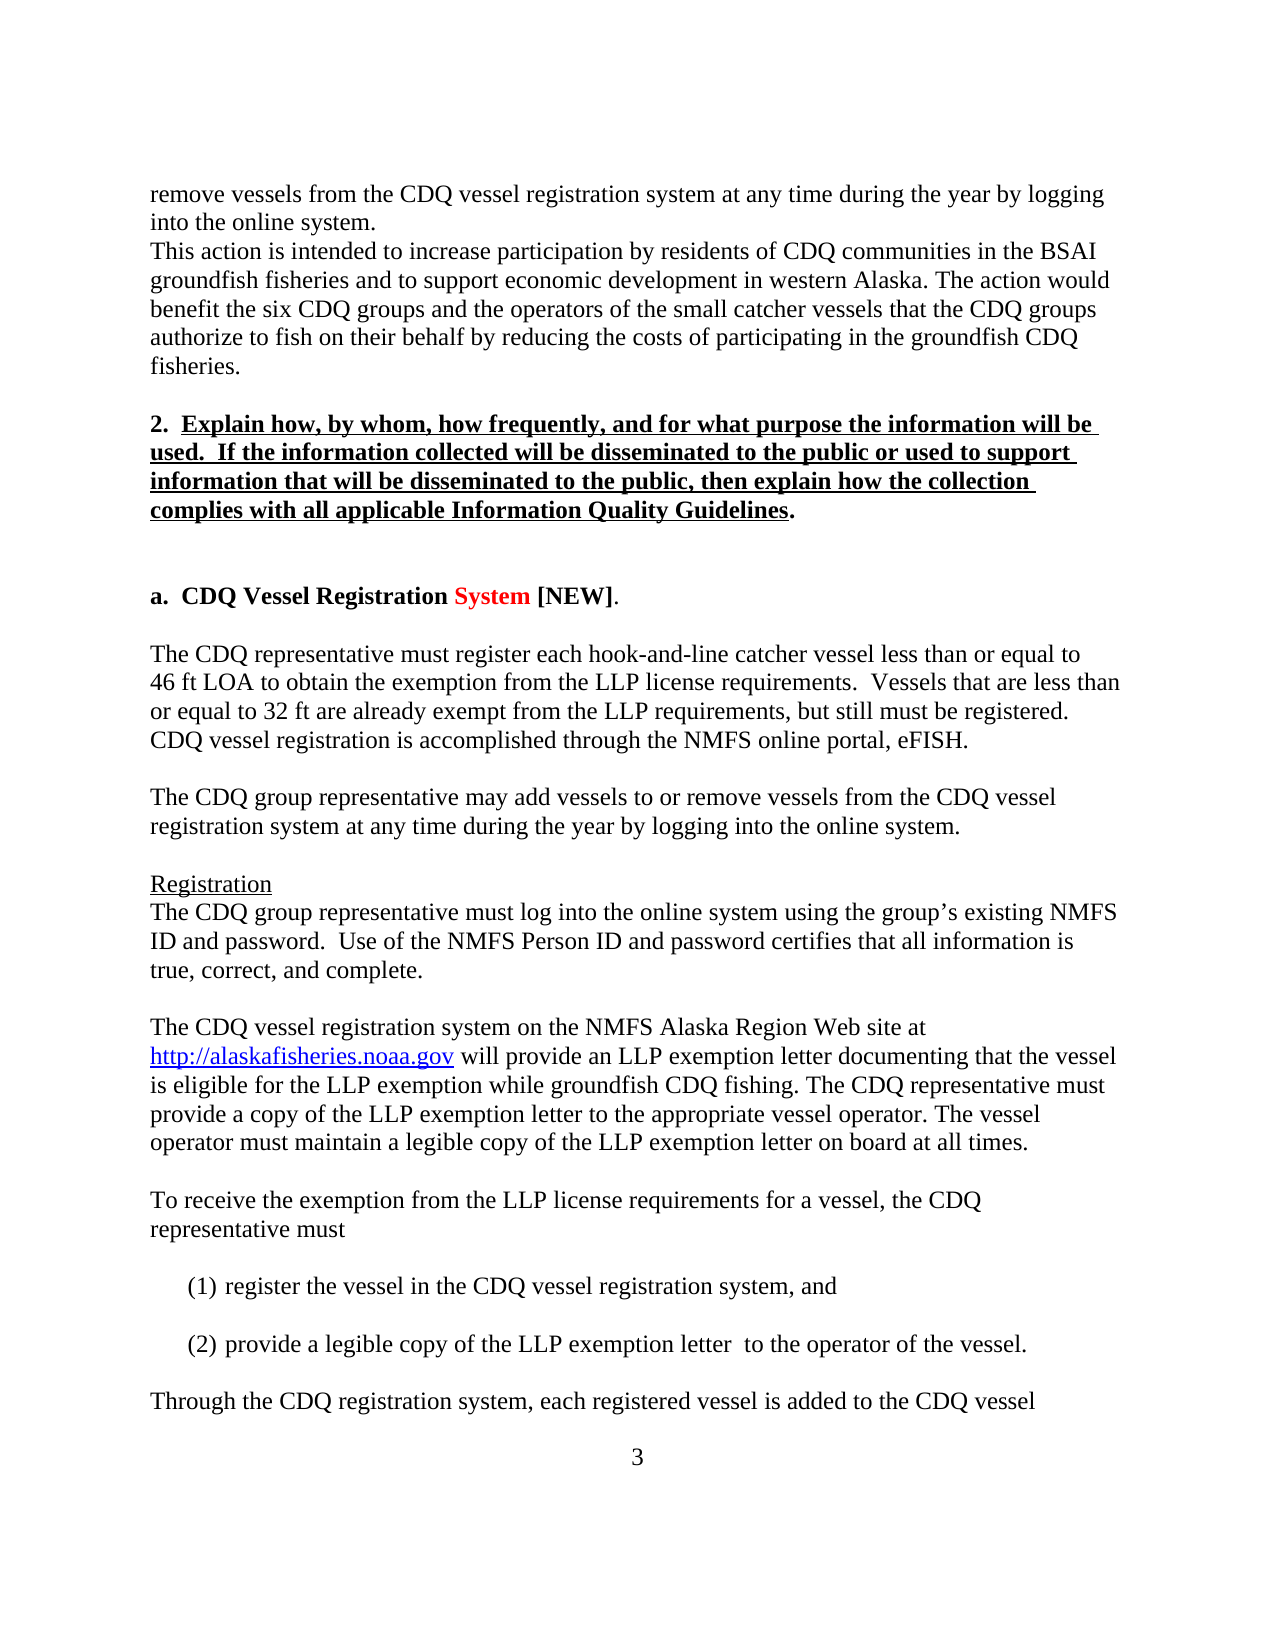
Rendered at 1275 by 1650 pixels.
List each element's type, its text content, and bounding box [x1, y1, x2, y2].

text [150, 179, 1125, 236]
text The CDQ group representative must log into the online system using the group’s existing NMFS ID and password. Use of the NMFS Person ID and password certifies that all information is true, correct, and complete. [150, 897, 1125, 984]
text The CDQ group representative may add vessels to or remove vessels from the CDQ vessel registration system at any time during the year by logging into the online system. [150, 782, 1125, 840]
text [150, 1386, 1125, 1415]
text 46 ft LOA to obtain the exemption from the LLP license requirements. Vessels that are less than or equal to 32 ft are already exempt from the LLP requirements, but still must be registered. CDQ vessel registration is accomplished through the NMFS online portal, eFISH. [150, 667, 1125, 754]
text (2) provide a legible copy of the LLP exemption letter to the operator of the vessel. [150, 1329, 1125, 1357]
text Registration [150, 869, 1125, 897]
text This action is intended to increase participation by residents of CDQ communities in the BSAI groundfish fisheries and to support economic development in western Alaska. The action would benefit the six CDQ groups and the operators of the small catcher vessels that the CDQ groups authorize to fish on their behalf by reducing the costs of participating in the groundfish CDQ fisheries. [150, 236, 1125, 380]
text a. CDQ Vessel Registration System [NEW]. [150, 581, 1125, 610]
text The CDQ representative must register each hook-and-line catcher vessel less than or equal to [150, 639, 1125, 667]
text To receive the exemption from the LLP license requirements for a vessel, the CDQ representative must [150, 1185, 1125, 1242]
text (1) register the vessel in the CDQ vessel registration system, and [150, 1271, 1125, 1300]
text The CDQ vessel registration system on the NMFS Alaska Region Web site at http://alaskafisheries.noaa.gov will provide an LLP exemption letter documenting that the vessel is eligible for the LLP exemption while groundfish CDQ fishing. The CDQ representative must provide a copy of the LLP exemption letter to the appropriate vessel operator. The vessel operator must maintain a legible copy of the LLP exemption letter on board at all times. [150, 1012, 1125, 1156]
text 2. Explain how, by whom, how frequently, and for what purpose the information will be used. If the information collected will be disseminated to the public or used to support information that will be disseminated to the public, then explain how the collection complies with all applicable Information Quality Guidelines. [150, 409, 1125, 524]
